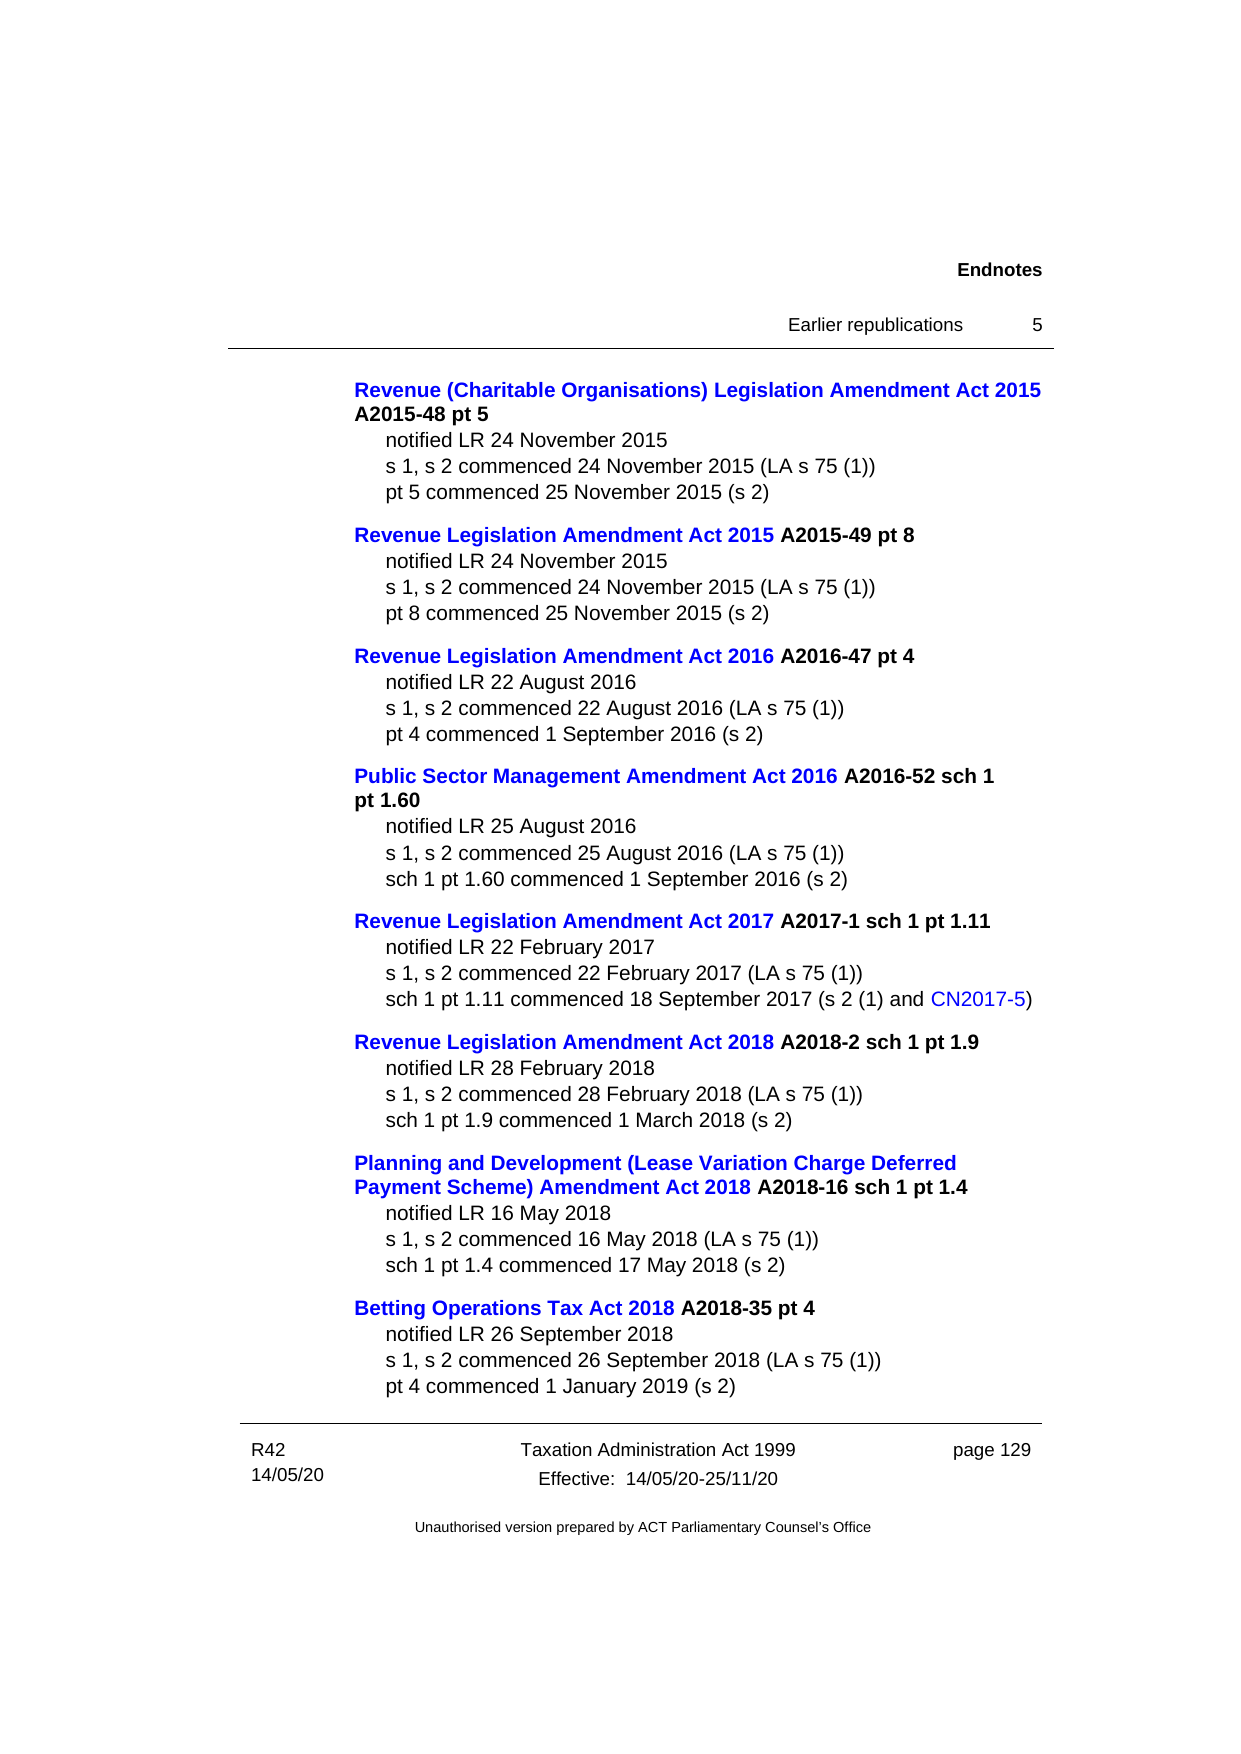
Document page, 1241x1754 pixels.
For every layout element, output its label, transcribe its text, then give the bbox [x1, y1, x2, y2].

text s 1, s 2 commenced 28 February 2018 (LA s 75 (1)) [385, 1082, 1042, 1106]
text s 1, s 2 commenced 22 August 2016 (LA s 75 (1)) [385, 696, 1042, 719]
text s 1, s 2 commenced 25 August 2016 (LA s 75 (1)) [385, 840, 1042, 864]
text notified LR 24 November 2015 [385, 549, 1042, 573]
text Revenue (Charitable Organisations) Legislation Amendment Act 2015 A2015-48 pt 5 [354, 378, 1042, 426]
text Revenue Legislation Amendment Act 2018 A2018-2 sch 1 pt 1.9 [354, 1030, 1042, 1054]
text sch 1 pt 1.9 commenced 1 March 2018 (s 2) [385, 1108, 1042, 1132]
text notified LR 22 February 2017 [385, 935, 1042, 959]
text sch 1 pt 1.11 commenced 18 September 2017 (s 2 (1) and CN2017-5) [385, 987, 1042, 1011]
text notified LR 16 May 2018 [385, 1201, 1042, 1225]
text pt 4 commenced 1 January 2019 (s 2) [385, 1374, 1042, 1398]
text Revenue Legislation Amendment Act 2015 A2015-49 pt 8 [354, 523, 1042, 547]
text s 1, s 2 commenced 24 November 2015 (LA s 75 (1)) [385, 575, 1042, 599]
text s 1, s 2 commenced 26 September 2018 (LA s 75 (1)) [385, 1348, 1042, 1372]
text s 1, s 2 commenced 24 November 2015 (LA s 75 (1)) [385, 454, 1042, 478]
text notified LR 25 August 2016 [385, 814, 1042, 838]
text pt 8 commenced 25 November 2015 (s 2) [385, 601, 1042, 625]
text sch 1 pt 1.60 commenced 1 September 2016 (s 2) [385, 866, 1042, 890]
text Revenue Legislation Amendment Act 2016 A2016-47 pt 4 [354, 643, 1042, 667]
text notified LR 26 September 2018 [385, 1322, 1042, 1346]
text notified LR 22 August 2016 [385, 669, 1042, 693]
text Public Sector Management Amendment Act 2016 A2016-52 sch 1 pt 1.60 [354, 764, 1042, 812]
text Betting Operations Tax Act 2018 A2018-35 pt 4 [354, 1296, 1042, 1319]
text pt 4 commenced 1 September 2016 (s 2) [385, 722, 1042, 746]
text sch 1 pt 1.4 commenced 17 May 2018 (s 2) [385, 1253, 1042, 1277]
text Planning and Development (Lease Variation Charge Deferred Payment Scheme) Amendment Act 2018 A2018-16 sch 1 pt 1.4 [354, 1151, 1042, 1199]
text notified LR 24 November 2015 [385, 428, 1042, 452]
text pt 5 commenced 25 November 2015 (s 2) [385, 480, 1042, 504]
text s 1, s 2 commenced 22 February 2017 (LA s 75 (1)) [385, 961, 1042, 985]
text notified LR 28 February 2018 [385, 1056, 1042, 1080]
text Revenue Legislation Amendment Act 2017 A2017-1 sch 1 pt 1.11 [354, 909, 1042, 933]
text s 1, s 2 commenced 16 May 2018 (LA s 75 (1)) [385, 1227, 1042, 1251]
